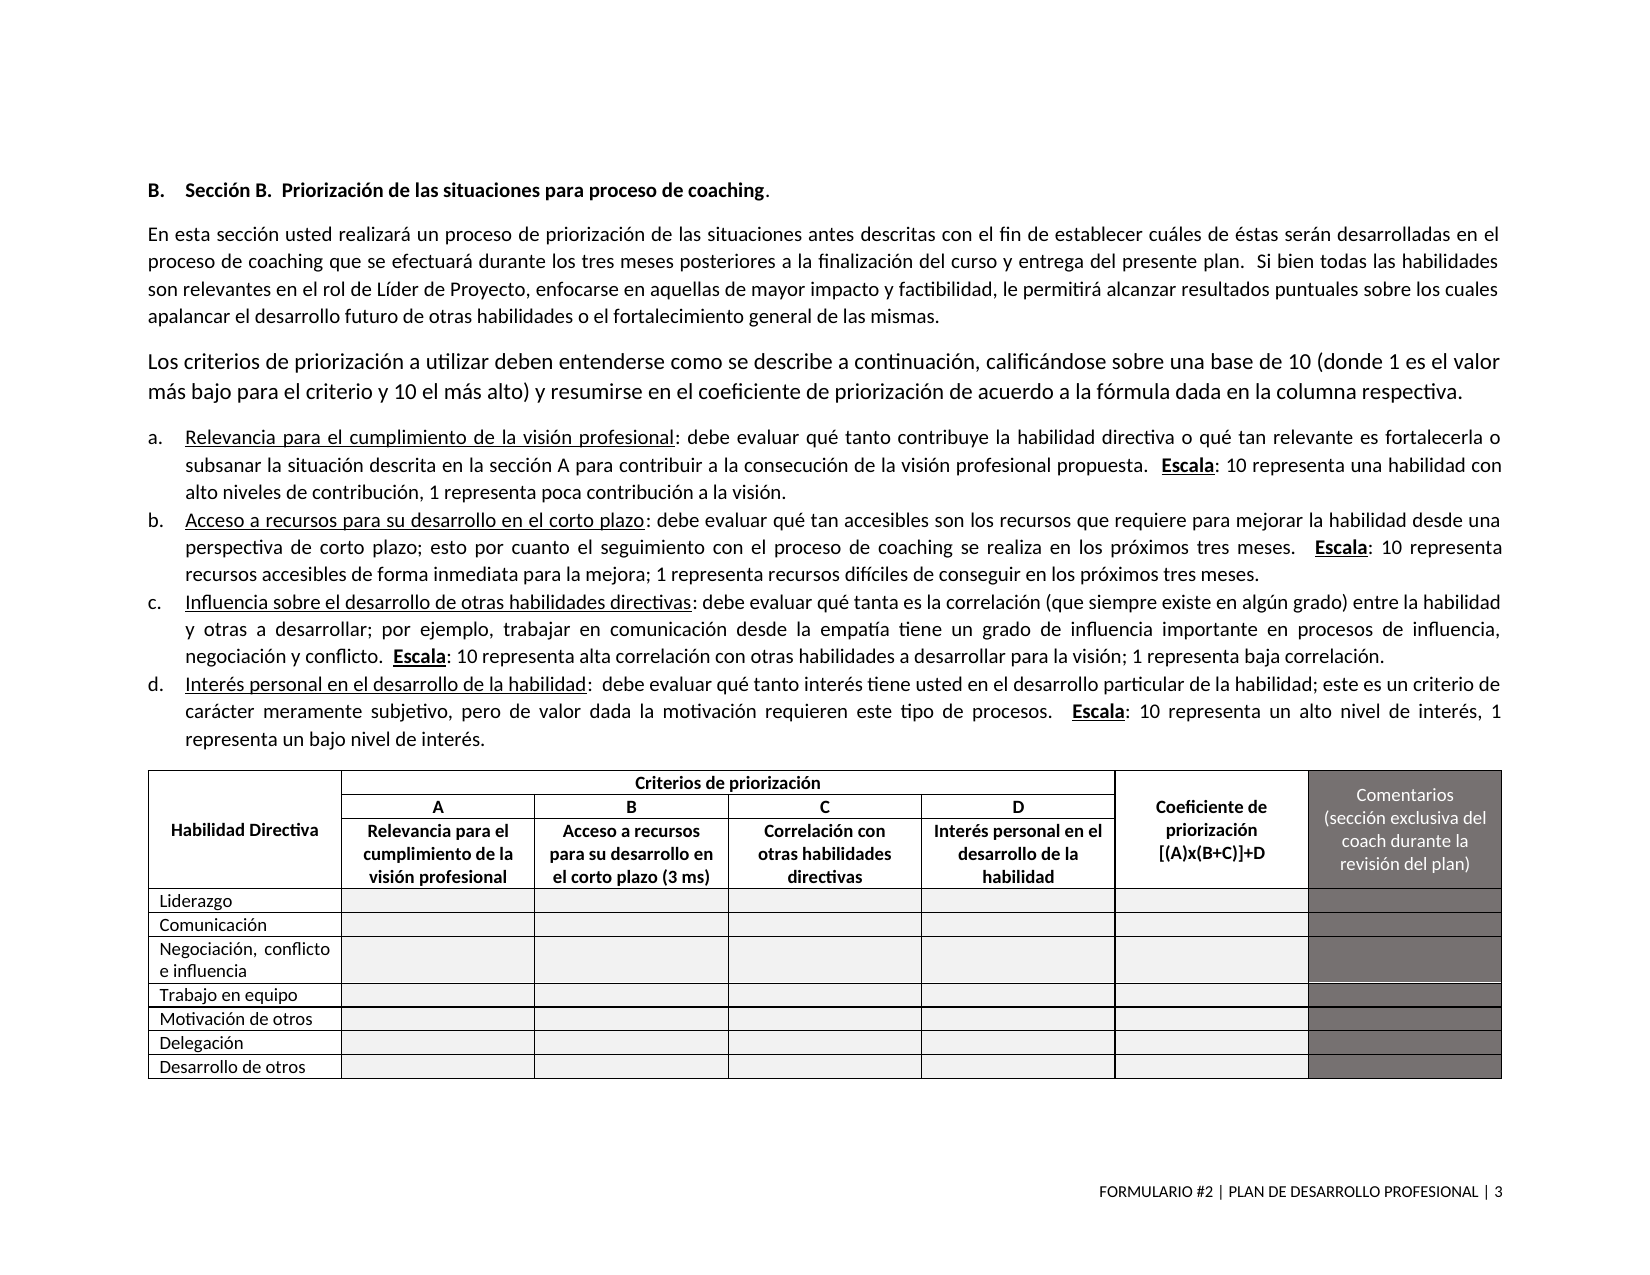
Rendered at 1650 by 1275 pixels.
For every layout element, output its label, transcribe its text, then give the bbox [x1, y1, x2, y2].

table_cell [535, 984, 728, 1006]
table_cell [922, 1008, 1114, 1030]
table_header Coeficiente de priorización [(A)x(B+C)]+D [1116, 771, 1308, 888]
table_cell Relevancia para el cumplimiento de la visión profesional [342, 819, 534, 888]
table_cell [922, 984, 1114, 1006]
table_cell [729, 937, 921, 982]
table_cell Liderazgo [149, 889, 341, 912]
table_cell [535, 913, 728, 936]
table_cell [1309, 889, 1501, 912]
table_cell [729, 1055, 921, 1078]
table_cell [535, 937, 728, 982]
table_cell [342, 937, 534, 982]
table_cell B [535, 795, 728, 818]
table_cell Negociación, conflicto e influencia [149, 937, 341, 982]
table_cell [535, 1031, 728, 1054]
table_cell [1309, 937, 1501, 982]
table_cell C [729, 795, 921, 818]
list Interés personal en el desarrollo de la habilidad: debe evaluar qué tanto interés tiene usted en el desarrollo particular de la habilidad; este es un criterio de carácter meramente subjetivo, pero de valor dada la motivación requieren este tipo de procesos. Escala: 10 representa un alto nivel de interés, 1 representa un bajo nivel de interés. [148, 671, 1502, 751]
table_cell [729, 984, 921, 1006]
table_cell [1309, 1008, 1501, 1030]
list Relevancia para el cumplimiento de la visión profesional: debe evaluar qué tanto contribuye la habilidad directiva o qué tan relevante es fortalecerla o subsanar la situación descrita en la sección A para contribuir a la consecución de la visión profesional propuesta. Escala: 10 representa una habilidad con alto niveles de contribución, 1 representa poca contribución a la visión. [148, 424, 1502, 505]
table_cell [342, 889, 534, 912]
table_cell Correlación con otras habilidades directivas [729, 819, 921, 888]
table_cell Interés personal en el desarrollo de la habilidad [922, 819, 1114, 888]
table_cell [729, 1031, 921, 1054]
table_cell [922, 1055, 1114, 1078]
table_cell Motivación de otros [149, 1008, 341, 1030]
table_cell [1116, 889, 1308, 912]
table_header Habilidad Directiva [149, 771, 341, 888]
table_cell [342, 984, 534, 1006]
table_cell [729, 1008, 921, 1030]
table_cell D [922, 795, 1114, 818]
table_cell [1309, 984, 1501, 1006]
table_cell [1116, 1055, 1308, 1078]
table_cell [1116, 984, 1308, 1006]
text Los criterios de priorización a utilizar deben entenderse como se describe a continuación, calificándose sobre una base de 10 (donde 1 es el valor más bajo para el criterio y 10 el más alto) y resumirse en el coeficiente de priorización de acuerdo a la fórmula dada en la columna respectiva. [148, 347, 1502, 406]
table_cell Trabajo en equipo [149, 984, 341, 1006]
list Sección B. Priorización de las situaciones para proceso de coaching. [148, 177, 1502, 203]
table_cell [342, 1055, 534, 1078]
table_cell [1309, 1031, 1501, 1054]
table_cell [729, 913, 921, 936]
table_cell A [342, 795, 534, 818]
table_cell [1116, 937, 1308, 982]
table_cell [729, 889, 921, 912]
table_cell [1116, 1008, 1308, 1030]
table_cell [342, 1031, 534, 1054]
table_cell [1309, 913, 1501, 936]
table_cell [535, 889, 728, 912]
list Influencia sobre el desarrollo de otras habilidades directivas: debe evaluar qué tanta es la correlación (que siempre existe en algún grado) entre la habilidad y otras a desarrollar; por ejemplo, trabajar en comunicación desde la empatía tiene un grado de influencia importante en procesos de influencia, negociación y conflicto. Escala: 10 representa alta correlación con otras habilidades a desarrollar para la visión; 1 representa baja correlación. [148, 589, 1502, 669]
table_cell [1116, 913, 1308, 936]
table_cell [535, 1008, 728, 1030]
list Acceso a recursos para su desarrollo en el corto plazo: debe evaluar qué tan accesibles son los recursos que requiere para mejorar la habilidad desde una perspectiva de corto plazo; esto por cuanto el seguimiento con el proceso de coaching se realiza en los próximos tres meses. Escala: 10 representa recursos accesibles de forma inmediata para la mejora; 1 representa recursos difíciles de conseguir en los próximos tres meses. [148, 507, 1502, 587]
text En esta sección usted realizará un proceso de priorización de las situaciones antes descritas con el fin de establecer cuáles de éstas serán desarrolladas en el proceso de coaching que se efectuará durante los tres meses posteriores a la finalización del curso y entrega del presente plan. Si bien todas las habilidades son relevantes en el rol de Líder de Proyecto, enfocarse en aquellas de mayor impacto y factibilidad, le permitirá alcanzar resultados puntuales sobre los cuales apalancar el desarrollo futuro de otras habilidades o el fortalecimiento general de las mismas. [148, 221, 1502, 329]
table_header Criterios de priorización [342, 771, 1114, 794]
table_cell Desarrollo de otros [149, 1055, 341, 1078]
table_cell [922, 913, 1114, 936]
table_cell [535, 1055, 728, 1078]
table_cell [342, 913, 534, 936]
table_cell [922, 937, 1114, 982]
table_cell Delegación [149, 1031, 341, 1054]
table_cell Acceso a recursos para su desarrollo en el corto plazo (3 ms) [535, 819, 728, 888]
table_header Comentarios (sección exclusiva del coach durante la revisión del plan) [1309, 771, 1501, 888]
table_cell [1309, 1055, 1501, 1078]
table_cell [342, 1008, 534, 1030]
table_cell [1116, 1031, 1308, 1054]
table_cell [922, 1031, 1114, 1054]
table_cell [922, 889, 1114, 912]
table_cell Comunicación [149, 913, 341, 936]
